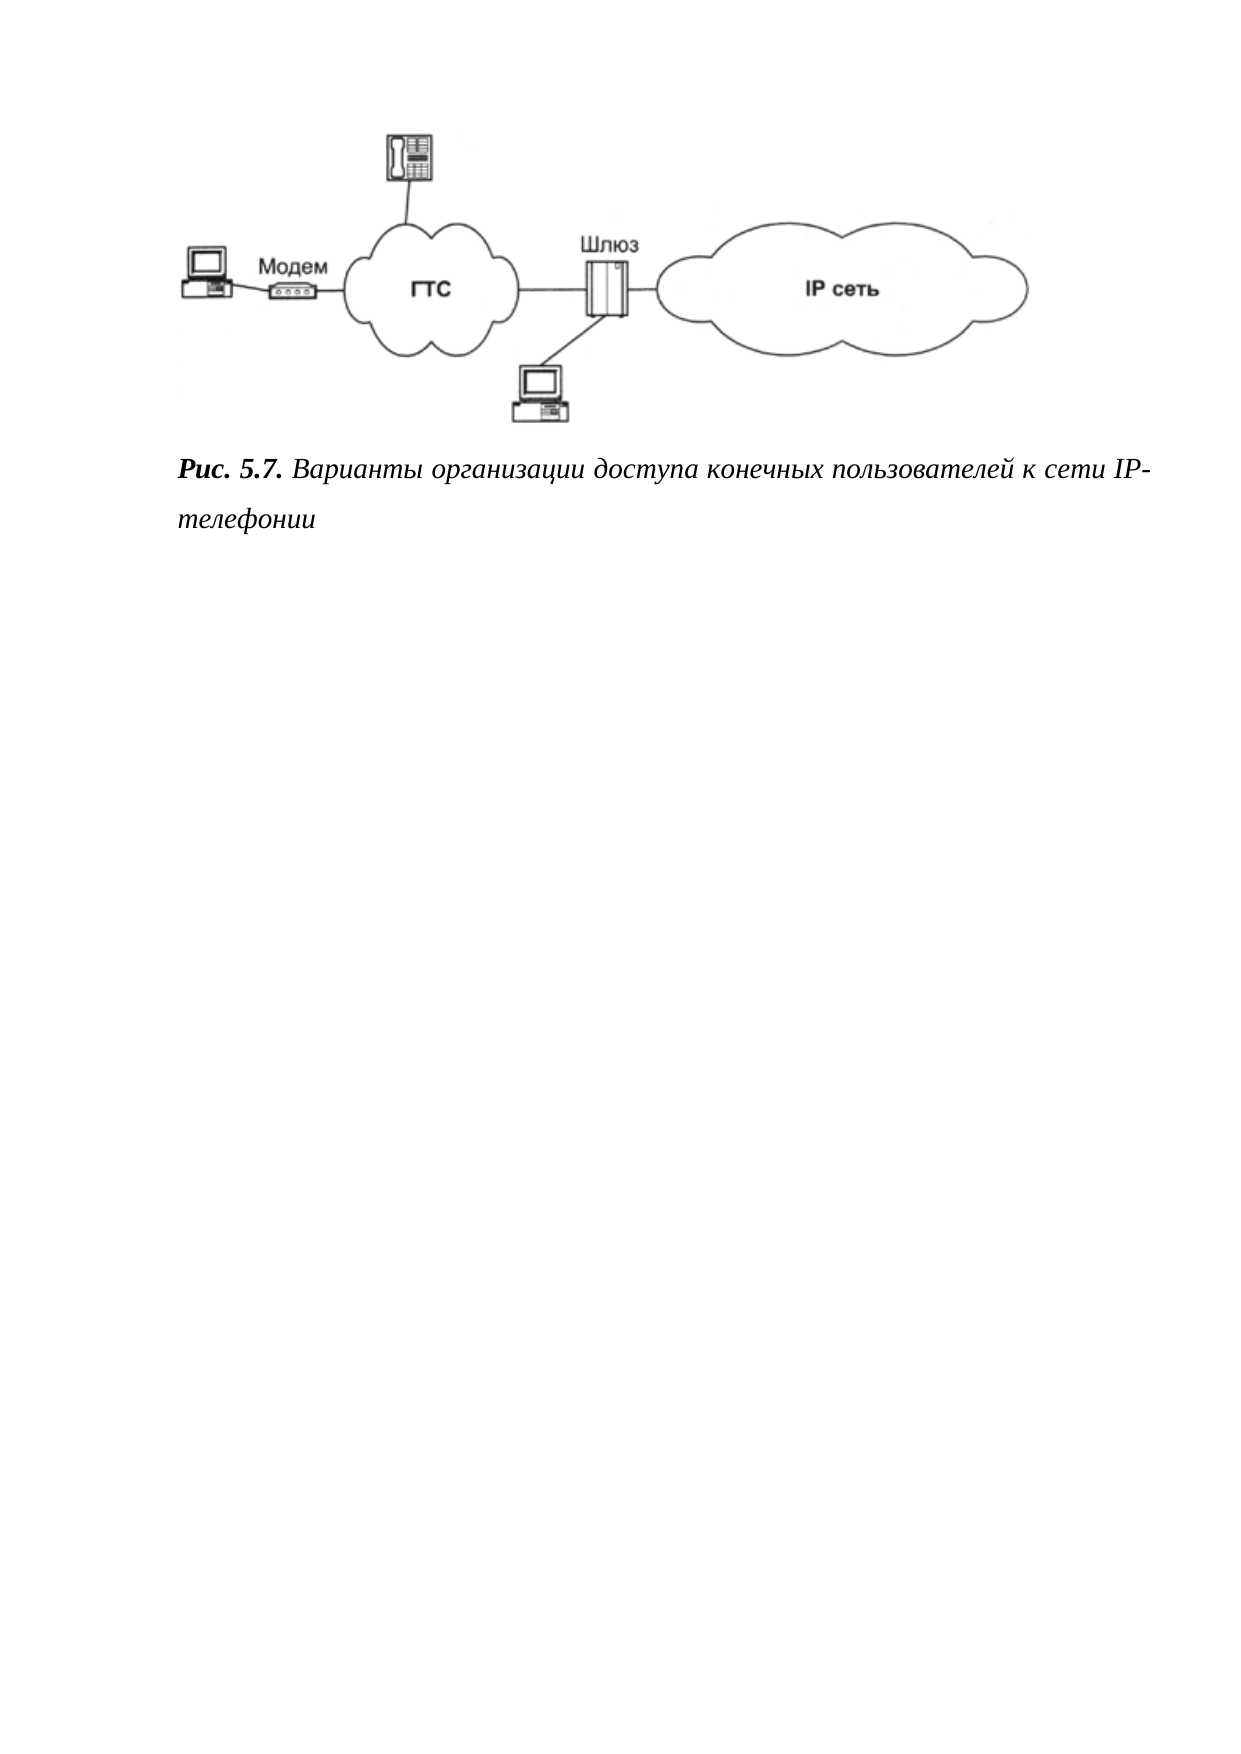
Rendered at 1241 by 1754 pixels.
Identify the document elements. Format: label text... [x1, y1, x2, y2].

picture [177, 118, 1037, 437]
text Рис. 5.7. Варианты организации доступа конечных пользователей к сети IP-телефонии [177, 451, 1152, 535]
